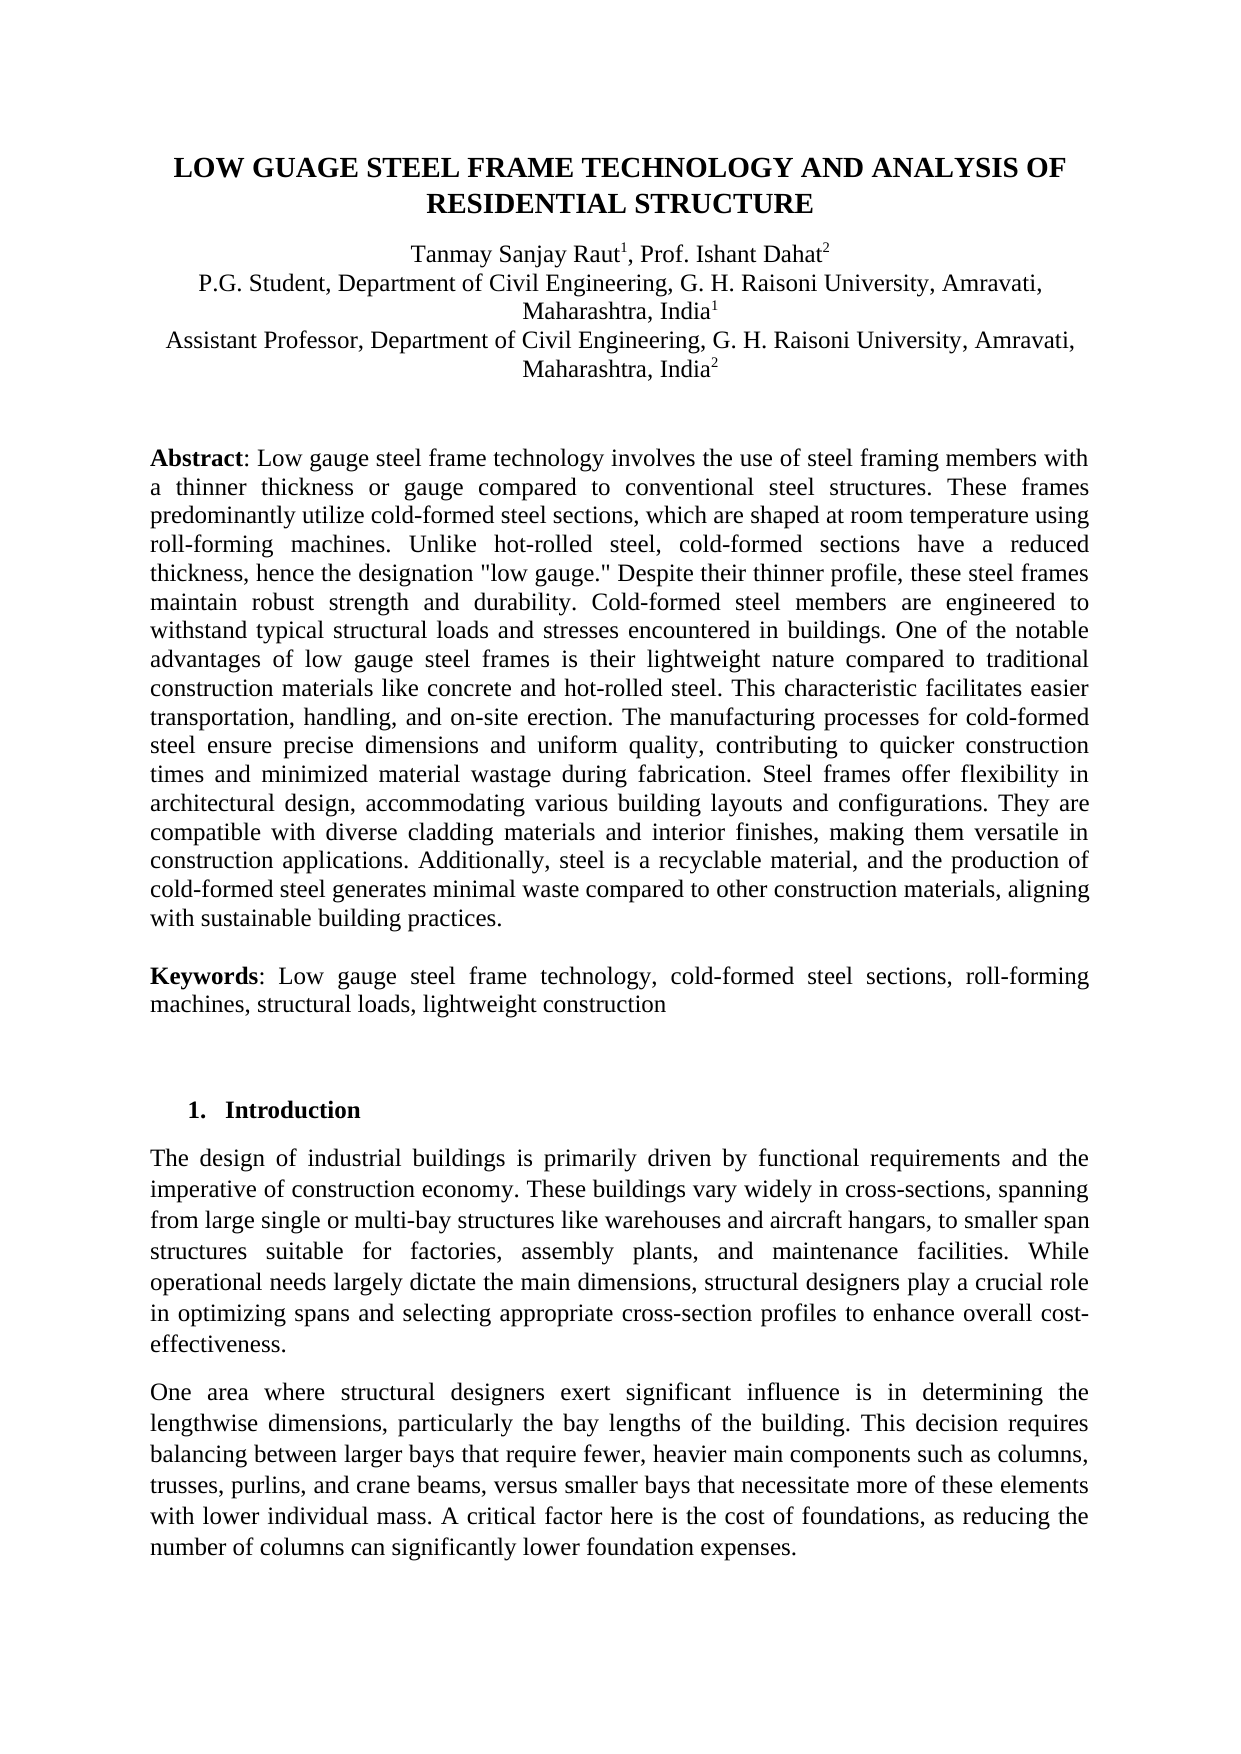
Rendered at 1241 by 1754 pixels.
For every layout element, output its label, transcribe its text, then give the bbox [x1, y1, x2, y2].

text One area where structural designers exert significant influence is in determining the lengthwise dimensions, particularly the bay lengths of the building. This decision requires balancing between larger bays that require fewer, heavier main components such as columns, trusses, purlins, and crane beams, versus smaller bays that necessitate more of these elements with lower individual mass. A critical factor here is the cost of foundations, as reducing the number of columns can significantly lower foundation expenses. [150, 1377, 1090, 1561]
text LOW GUAGE STEEL FRAME TECHNOLOGY AND ANALYSIS OF RESIDENTIAL STRUCTURE [150, 150, 1090, 220]
text Tanmay Sanjay Raut1, Prof. Ishant Dahat2 [150, 239, 1090, 268]
text Assistant Professor, Department of Civil Engineering, G. H. Raisoni University, Amravati, Maharashtra, India2 [150, 325, 1090, 383]
text Abstract: Low gauge steel frame technology involves the use of steel framing members with a thinner thickness or gauge compared to conventional steel structures. These frames predominantly utilize cold-formed steel sections, which are shaped at room temperature using roll-forming machines. Unlike hot-rolled steel, cold-formed sections have a reduced thickness, hence the designation "low gauge." Despite their thinner profile, these steel frames maintain robust strength and durability. Cold-formed steel members are engineered to withstand typical structural loads and stresses encountered in buildings. One of the notable advantages of low gauge steel frames is their lightweight nature compared to traditional construction materials like concrete and hot-rolled steel. This characteristic facilitates easier transportation, handling, and on-site erection. The manufacturing processes for cold-formed steel ensure precise dimensions and uniform quality, contributing to quicker construction times and minimized material wastage during fabrication. Steel frames offer flexibility in architectural design, accommodating various building layouts and configurations. They are compatible with diverse cladding materials and interior finishes, making them versatile in construction applications. Additionally, steel is a recyclable material, and the production of cold-formed steel generates minimal waste compared to other construction materials, aligning with sustainable building practices. [150, 443, 1090, 932]
text The design of industrial buildings is primarily driven by functional requirements and the imperative of construction economy. These buildings vary widely in cross-sections, spanning from large single or multi-bay structures like warehouses and aircraft hangars, to smaller span structures suitable for factories, assembly plants, and maintenance facilities. While operational needs largely dictate the main dimensions, structural designers play a crucial role in optimizing spans and selecting appropriate cross-section profiles to enhance overall cost-effectiveness. [150, 1143, 1090, 1358]
text Keywords: Low gauge steel frame technology, cold-formed steel sections, roll-forming machines, structural loads, lightweight construction [150, 961, 1090, 1018]
text P.G. Student, Department of Civil Engineering, G. H. Raisoni University, Amravati, Maharashtra, India1 [150, 268, 1090, 325]
list Introduction [187, 1095, 1090, 1124]
